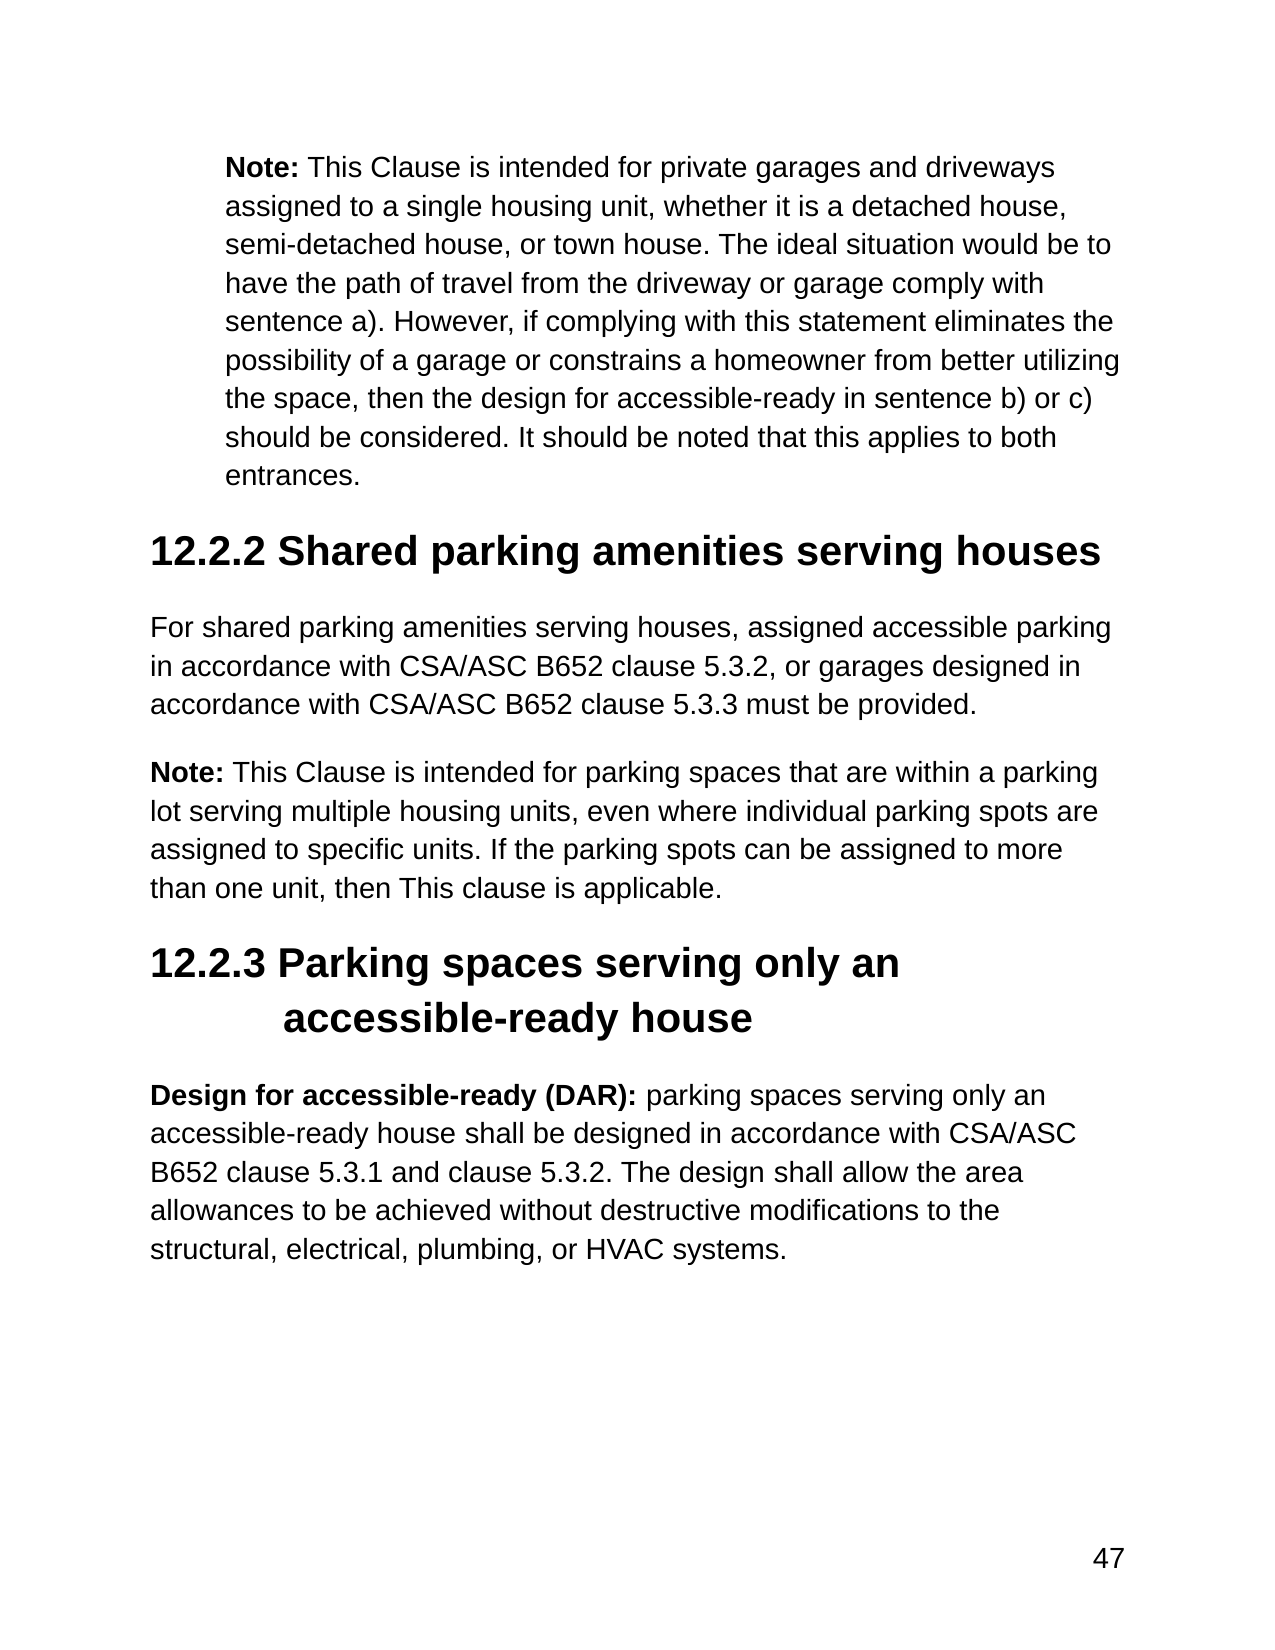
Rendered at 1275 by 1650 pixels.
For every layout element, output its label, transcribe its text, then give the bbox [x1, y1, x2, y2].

subtitle Parking spaces serving only an accessible-ready house [150, 938, 1125, 1041]
subtitle Shared parking amenities serving houses [150, 526, 1125, 574]
text Note: This Clause is intended for private garages and driveways assigned to a single housing unit, whether it is a detached house, semi-detached house, or town house. The ideal situation would be to have the path of travel from the driveway or garage comply with sentence a). However, if complying with this statement eliminates the possibility of a garage or constrains a homeowner from better utilizing the space, then the design for accessible-ready in sentence b) or c) should be considered. It should be noted that this applies to both entrances. [225, 150, 1125, 492]
text Note: This Clause is intended for parking spaces that are within a parking lot serving multiple housing units, even where individual parking spots are assigned to specific units. If the parking spots can be assigned to more than one unit, then This clause is applicable. [150, 755, 1125, 904]
text Design for accessible-ready (DAR): parking spaces serving only an accessible-ready house shall be designed in accordance with CSA/ASC B652 clause 5.3.1 and clause 5.3.2. The design shall allow the area allowances to be achieved without destructive modifications to the structural, electrical, plumbing, or HVAC systems. [150, 1078, 1125, 1266]
text For shared parking amenities serving houses, assigned accessible parking in accordance with CSA/ASC B652 clause 5.3.2, or garages designed in accordance with CSA/ASC B652 clause 5.3.3 must be provided. [150, 610, 1125, 721]
